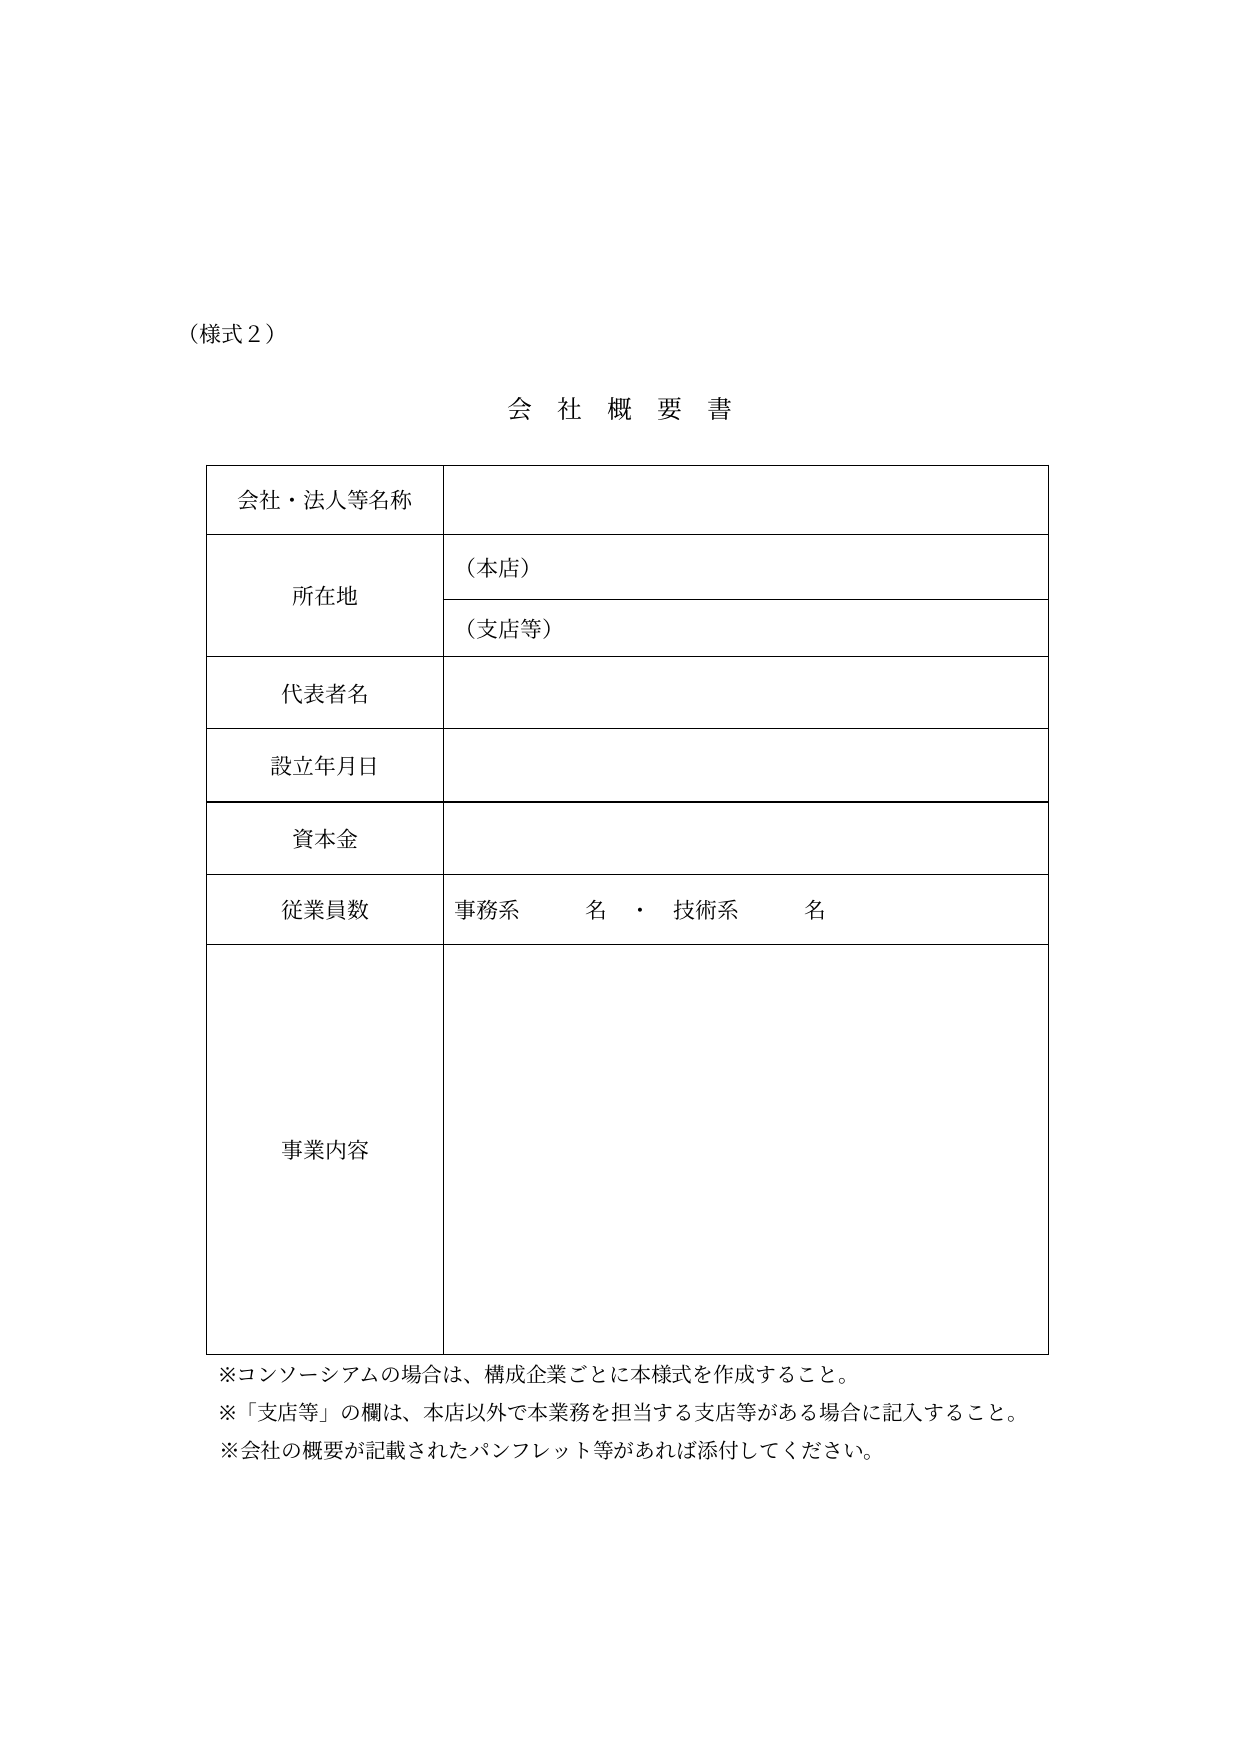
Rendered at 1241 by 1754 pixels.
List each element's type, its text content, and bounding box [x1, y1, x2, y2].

table_cell 従業員数 [207, 875, 443, 944]
table_cell （支店等） [444, 600, 1048, 656]
text 会 社 概 要 書 [177, 389, 1063, 427]
table_cell 事業内容 [207, 945, 443, 1354]
text ※会社の概要が記載されたパンフレット等があれば添付してください。 [177, 1430, 1063, 1468]
table_cell [444, 945, 1048, 1354]
table_header [444, 466, 1048, 533]
table_cell 所在地 [207, 535, 443, 656]
table_cell [444, 729, 1048, 801]
table_header 会社・法人等名称 [207, 466, 443, 533]
text ※「支店等」の欄は、本店以外で本業務を担当する支店等がある場合に記入すること。 [177, 1393, 1063, 1430]
text （様式２） [177, 314, 1063, 352]
table_cell （本店） [444, 535, 1048, 599]
table_cell 代表者名 [207, 657, 443, 728]
table_cell 事務系 名 ・ 技術系 名 [444, 875, 1048, 944]
text ※コンソーシアムの場合は、構成企業ごとに本様式を作成すること。 [177, 1355, 1063, 1393]
table_cell [444, 657, 1048, 728]
table_cell [444, 803, 1048, 874]
table_cell 設立年月日 [207, 729, 443, 801]
table_cell 資本金 [207, 803, 443, 874]
